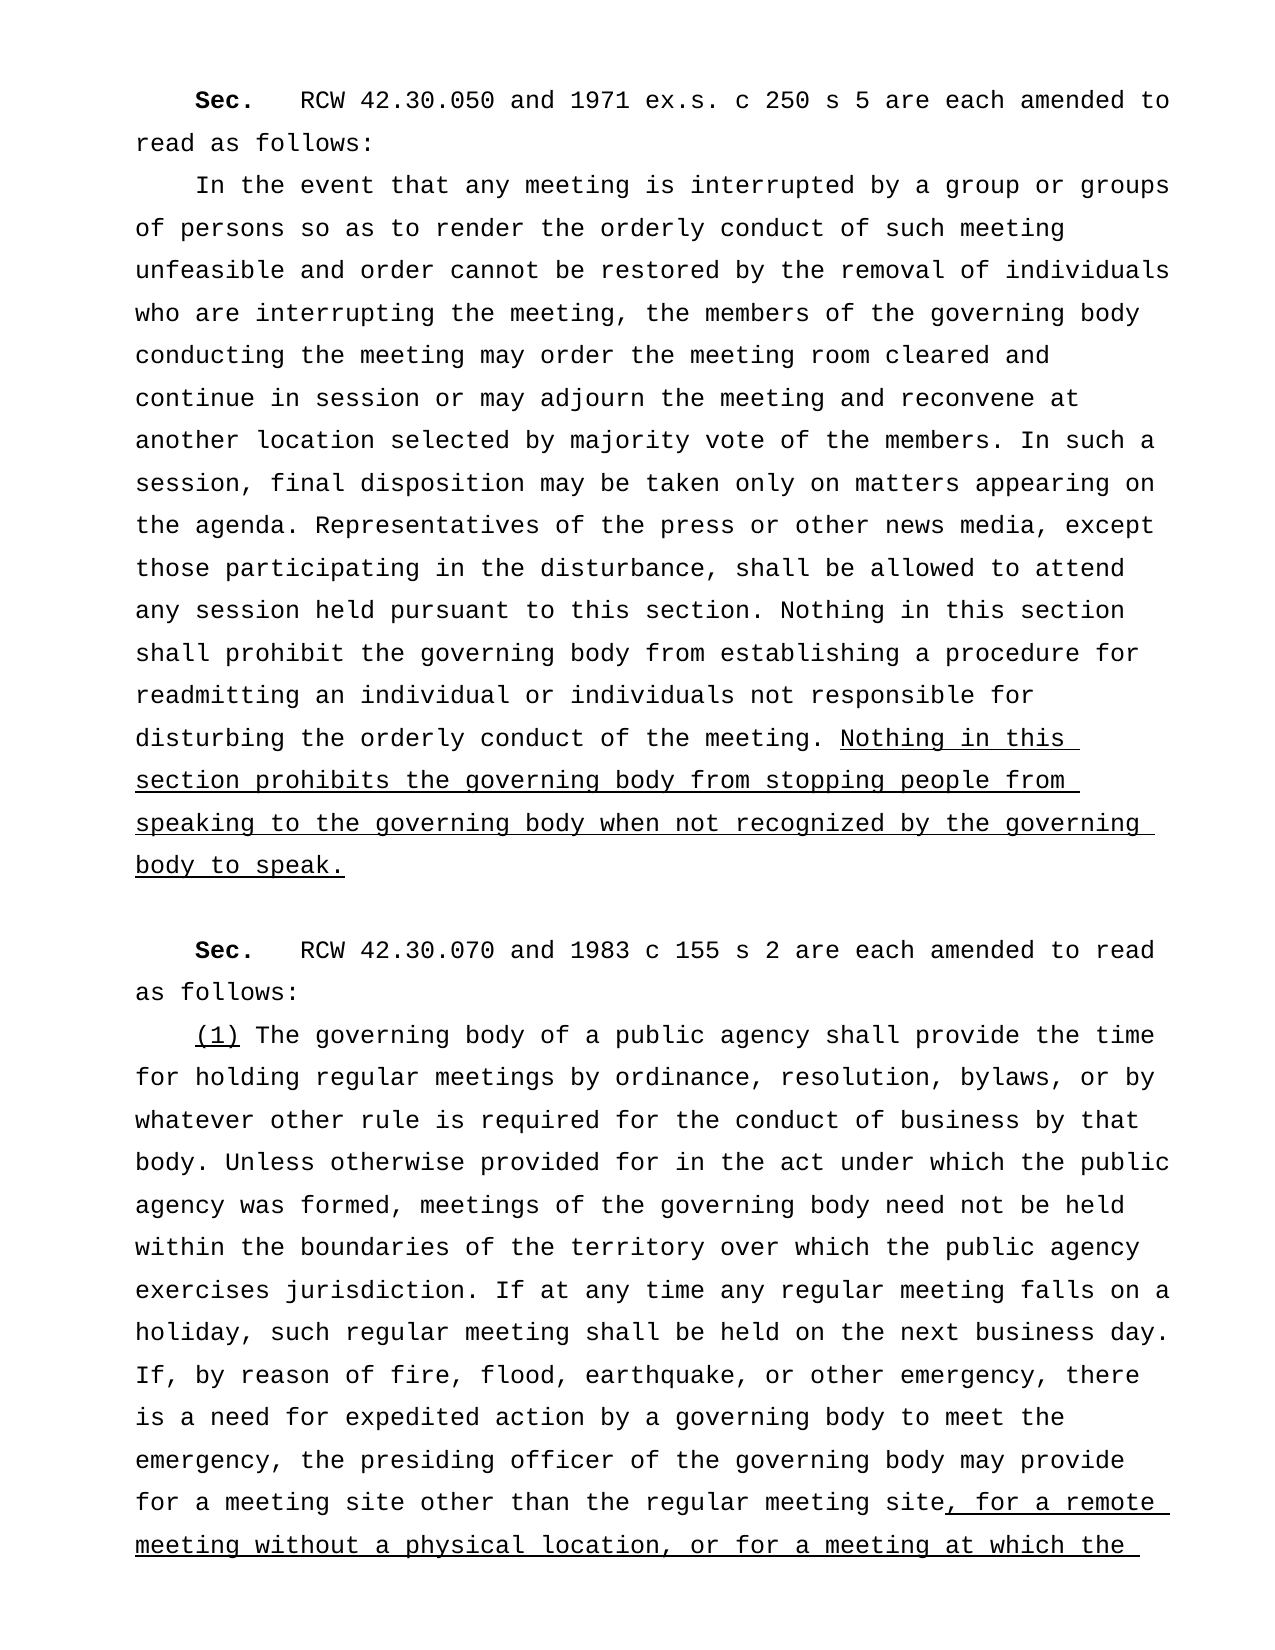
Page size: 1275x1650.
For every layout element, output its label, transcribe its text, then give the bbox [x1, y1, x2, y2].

text Sec. RCW 42.30.070 and 1983 c 155 s 2 are each amended to read as follows: [135, 924, 1170, 1009]
text Sec. RCW 42.30.050 and 1971 ex.s. c 250 s 5 are each amended to read as follows: [135, 75, 1170, 160]
text In the event that any meeting is interrupted by a group or groups of persons so as to render the orderly conduct of such meeting unfeasible and order cannot be restored by the removal of individuals who are interrupting the meeting, the members of the governing body conducting the meeting may order the meeting room cleared and continue in session or may adjourn the meeting and reconvene at another location selected by majority vote of the members. In such a session, final disposition may be taken only on matters appearing on the agenda. Representatives of the press or other news media, except those participating in the disturbance, shall be allowed to attend any session held pursuant to this section. Nothing in this section shall prohibit the governing body from establishing a procedure for readmitting an individual or individuals not responsible for disturbing the orderly conduct of the meeting. Nothing in this section prohibits the governing body from stopping people from speaking to the governing body when not recognized by the governing body to speak. [135, 160, 1170, 882]
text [135, 1009, 1170, 1562]
